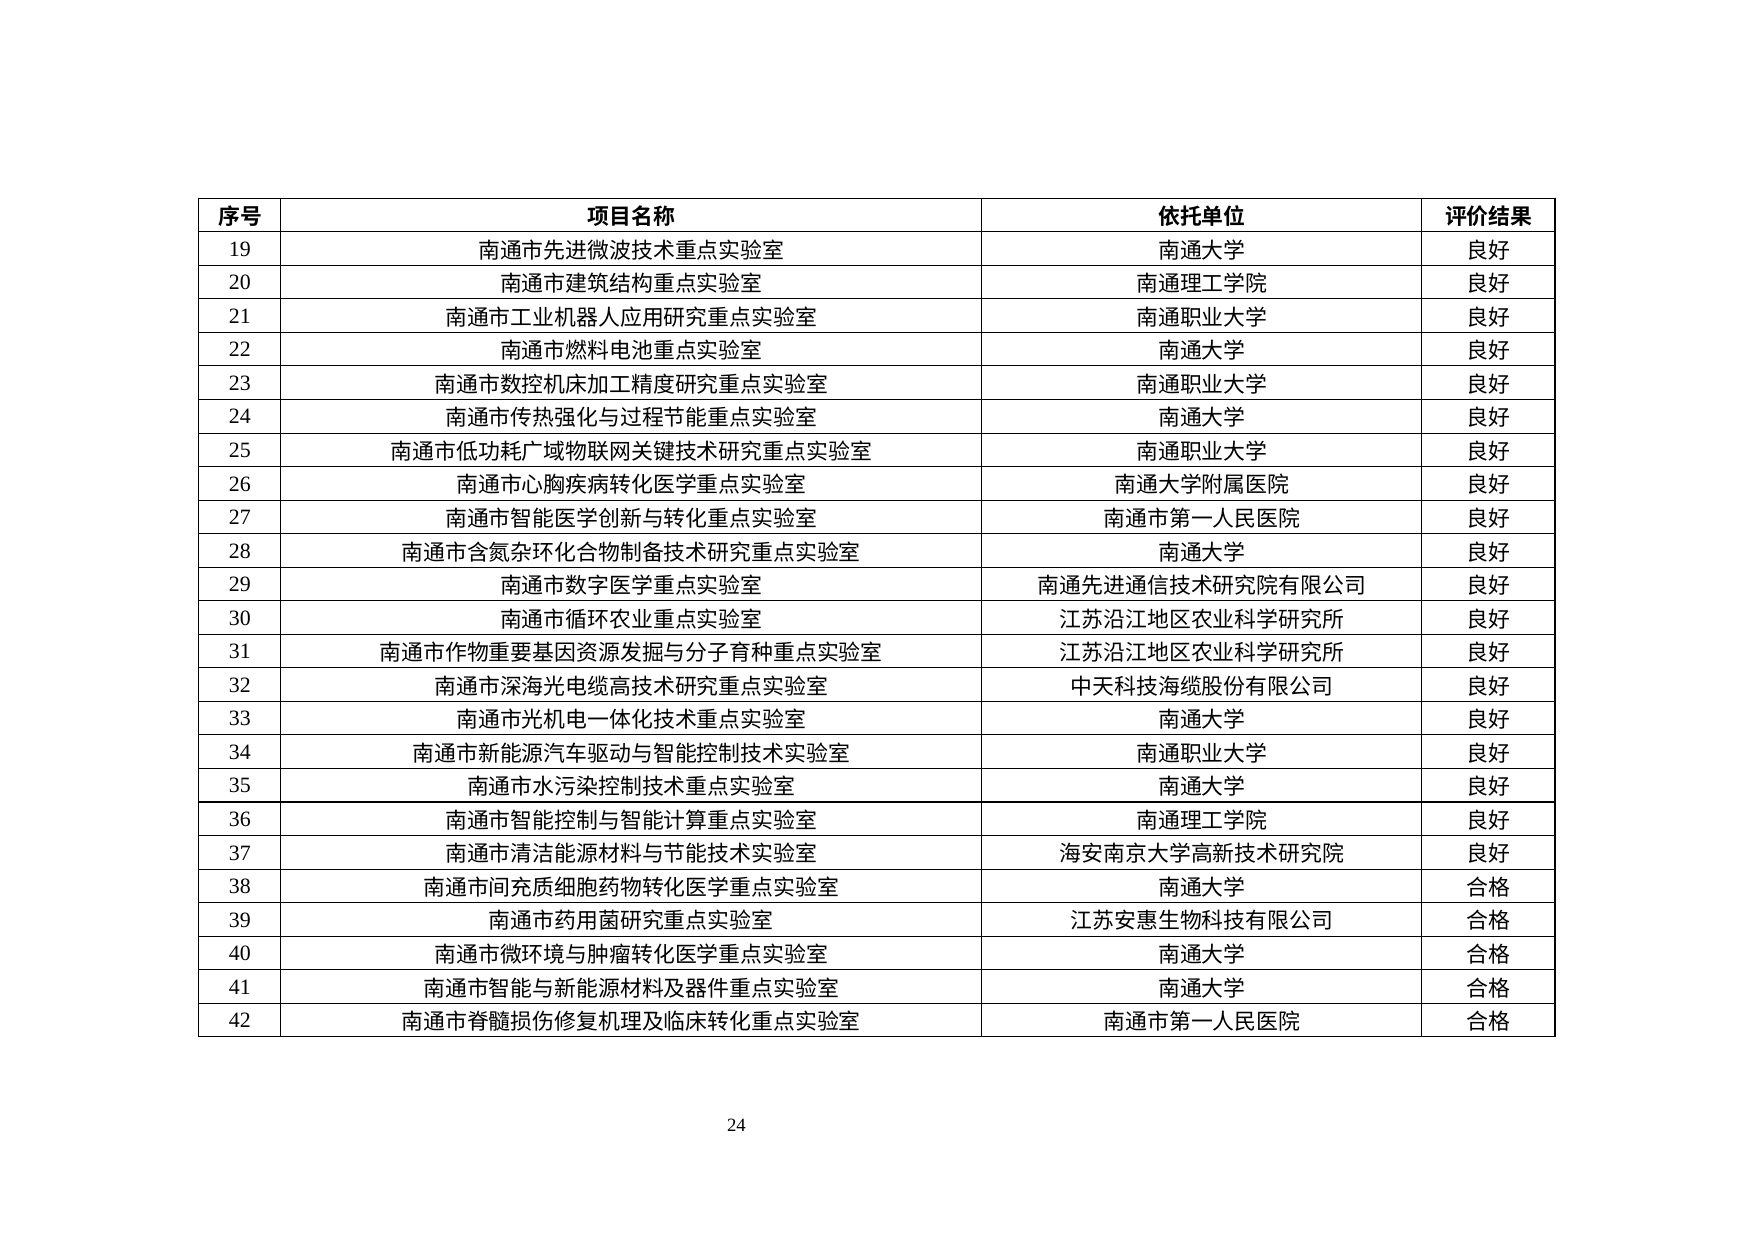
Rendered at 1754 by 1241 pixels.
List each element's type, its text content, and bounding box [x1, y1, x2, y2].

table_cell 南通市先进微波技术重点实验室 [281, 232, 981, 265]
table_cell 江苏安惠生物科技有限公司 [982, 903, 1421, 936]
table_cell 南通市间充质细胞药物转化医学重点实验室 [281, 870, 981, 902]
table_cell 南通大学 [982, 702, 1421, 734]
table_cell 中天科技海缆股份有限公司 [982, 668, 1421, 701]
table_cell 南通大学附属医院 [982, 467, 1421, 499]
table_cell 江苏沿江地区农业科学研究所 [982, 601, 1421, 634]
table_cell 合格 [1422, 903, 1554, 936]
table_cell 南通市含氮杂环化合物制备技术研究重点实验室 [281, 534, 981, 567]
table_cell 良好 [1422, 836, 1554, 868]
table_cell 良好 [1422, 232, 1554, 265]
table_cell 26 [199, 467, 280, 499]
table_cell 28 [199, 534, 280, 567]
table_cell 良好 [1422, 803, 1554, 835]
table_cell 南通市建筑结构重点实验室 [281, 266, 981, 298]
table_cell 良好 [1422, 366, 1554, 399]
table_cell 合格 [1422, 870, 1554, 902]
table_cell 良好 [1422, 735, 1554, 768]
table_cell 合格 [1422, 937, 1554, 969]
table_cell 39 [199, 903, 280, 936]
table_cell 25 [199, 434, 280, 466]
table_cell 27 [199, 501, 280, 533]
table_cell 南通市工业机器人应用研究重点实验室 [281, 299, 981, 332]
table_cell 合格 [1422, 1004, 1554, 1036]
table_cell 良好 [1422, 534, 1554, 567]
table_cell 南通市第一人民医院 [982, 501, 1421, 533]
table_cell 南通职业大学 [982, 366, 1421, 399]
table_cell 江苏沿江地区农业科学研究所 [982, 635, 1421, 667]
table_cell 南通市作物重要基因资源发掘与分子育种重点实验室 [281, 635, 981, 667]
table_cell 南通市心胸疾病转化医学重点实验室 [281, 467, 981, 499]
table_cell 良好 [1422, 635, 1554, 667]
table_cell 南通大学 [982, 333, 1421, 365]
table_cell 良好 [1422, 299, 1554, 332]
table_cell 南通市燃料电池重点实验室 [281, 333, 981, 365]
table_cell 良好 [1422, 501, 1554, 533]
table_cell 南通大学 [982, 870, 1421, 902]
table_cell 南通先进通信技术研究院有限公司 [982, 568, 1421, 600]
table_cell 南通市数控机床加工精度研究重点实验室 [281, 366, 981, 399]
table_cell 南通市循环农业重点实验室 [281, 601, 981, 634]
table_cell 南通市智能与新能源材料及器件重点实验室 [281, 970, 981, 1003]
table_cell 南通大学 [982, 937, 1421, 969]
table_cell 良好 [1422, 467, 1554, 499]
table_cell 南通大学 [982, 534, 1421, 567]
table_cell 良好 [1422, 568, 1554, 600]
table_cell 24 [199, 400, 280, 432]
table_cell 南通市清洁能源材料与节能技术实验室 [281, 836, 981, 868]
table_cell 海安南京大学高新技术研究院 [982, 836, 1421, 868]
table_cell 良好 [1422, 400, 1554, 432]
table_cell 29 [199, 568, 280, 600]
table_cell 35 [199, 769, 280, 801]
table_cell 32 [199, 668, 280, 701]
table_cell 42 [199, 1004, 280, 1036]
table_cell 良好 [1422, 601, 1554, 634]
table_cell 南通理工学院 [982, 266, 1421, 298]
table_cell 南通市药用菌研究重点实验室 [281, 903, 981, 936]
table_cell 南通职业大学 [982, 434, 1421, 466]
table_cell 38 [199, 870, 280, 902]
table_cell 良好 [1422, 434, 1554, 466]
table_header 依托单位 [982, 199, 1421, 231]
table_cell 南通大学 [982, 769, 1421, 801]
table_cell 40 [199, 937, 280, 969]
table_cell 20 [199, 266, 280, 298]
table_header 序号 [199, 199, 280, 231]
table_cell 南通大学 [982, 232, 1421, 265]
table_cell 南通大学 [982, 400, 1421, 432]
table_cell 南通市光机电一体化技术重点实验室 [281, 702, 981, 734]
table_cell 南通市脊髓损伤修复机理及临床转化重点实验室 [281, 1004, 981, 1036]
table_cell 南通市低功耗广域物联网关键技术研究重点实验室 [281, 434, 981, 466]
table_cell 南通市第一人民医院 [982, 1004, 1421, 1036]
table_cell 合格 [1422, 970, 1554, 1003]
table_cell 良好 [1422, 266, 1554, 298]
table_cell 南通市新能源汽车驱动与智能控制技术实验室 [281, 735, 981, 768]
table_header 项目名称 [281, 199, 981, 231]
table_cell 37 [199, 836, 280, 868]
table_cell 34 [199, 735, 280, 768]
table_cell 良好 [1422, 668, 1554, 701]
table_cell 19 [199, 232, 280, 265]
table_cell 41 [199, 970, 280, 1003]
table_cell 31 [199, 635, 280, 667]
table_cell 36 [199, 803, 280, 835]
table_cell 南通职业大学 [982, 299, 1421, 332]
table_header 评价结果 [1422, 199, 1554, 231]
table_cell 南通市微环境与肿瘤转化医学重点实验室 [281, 937, 981, 969]
table_cell 南通市智能控制与智能计算重点实验室 [281, 803, 981, 835]
table_cell 22 [199, 333, 280, 365]
table_cell 南通市传热强化与过程节能重点实验室 [281, 400, 981, 432]
table_cell 南通市数字医学重点实验室 [281, 568, 981, 600]
table_cell 南通市智能医学创新与转化重点实验室 [281, 501, 981, 533]
table_cell 南通职业大学 [982, 735, 1421, 768]
table_cell 21 [199, 299, 280, 332]
table_cell 23 [199, 366, 280, 399]
table_cell 良好 [1422, 769, 1554, 801]
table_cell 南通理工学院 [982, 803, 1421, 835]
table_cell 33 [199, 702, 280, 734]
table_cell 南通市深海光电缆高技术研究重点实验室 [281, 668, 981, 701]
table_cell 良好 [1422, 333, 1554, 365]
table_cell 良好 [1422, 702, 1554, 734]
table_cell 南通市水污染控制技术重点实验室 [281, 769, 981, 801]
table_cell 30 [199, 601, 280, 634]
table_cell 南通大学 [982, 970, 1421, 1003]
